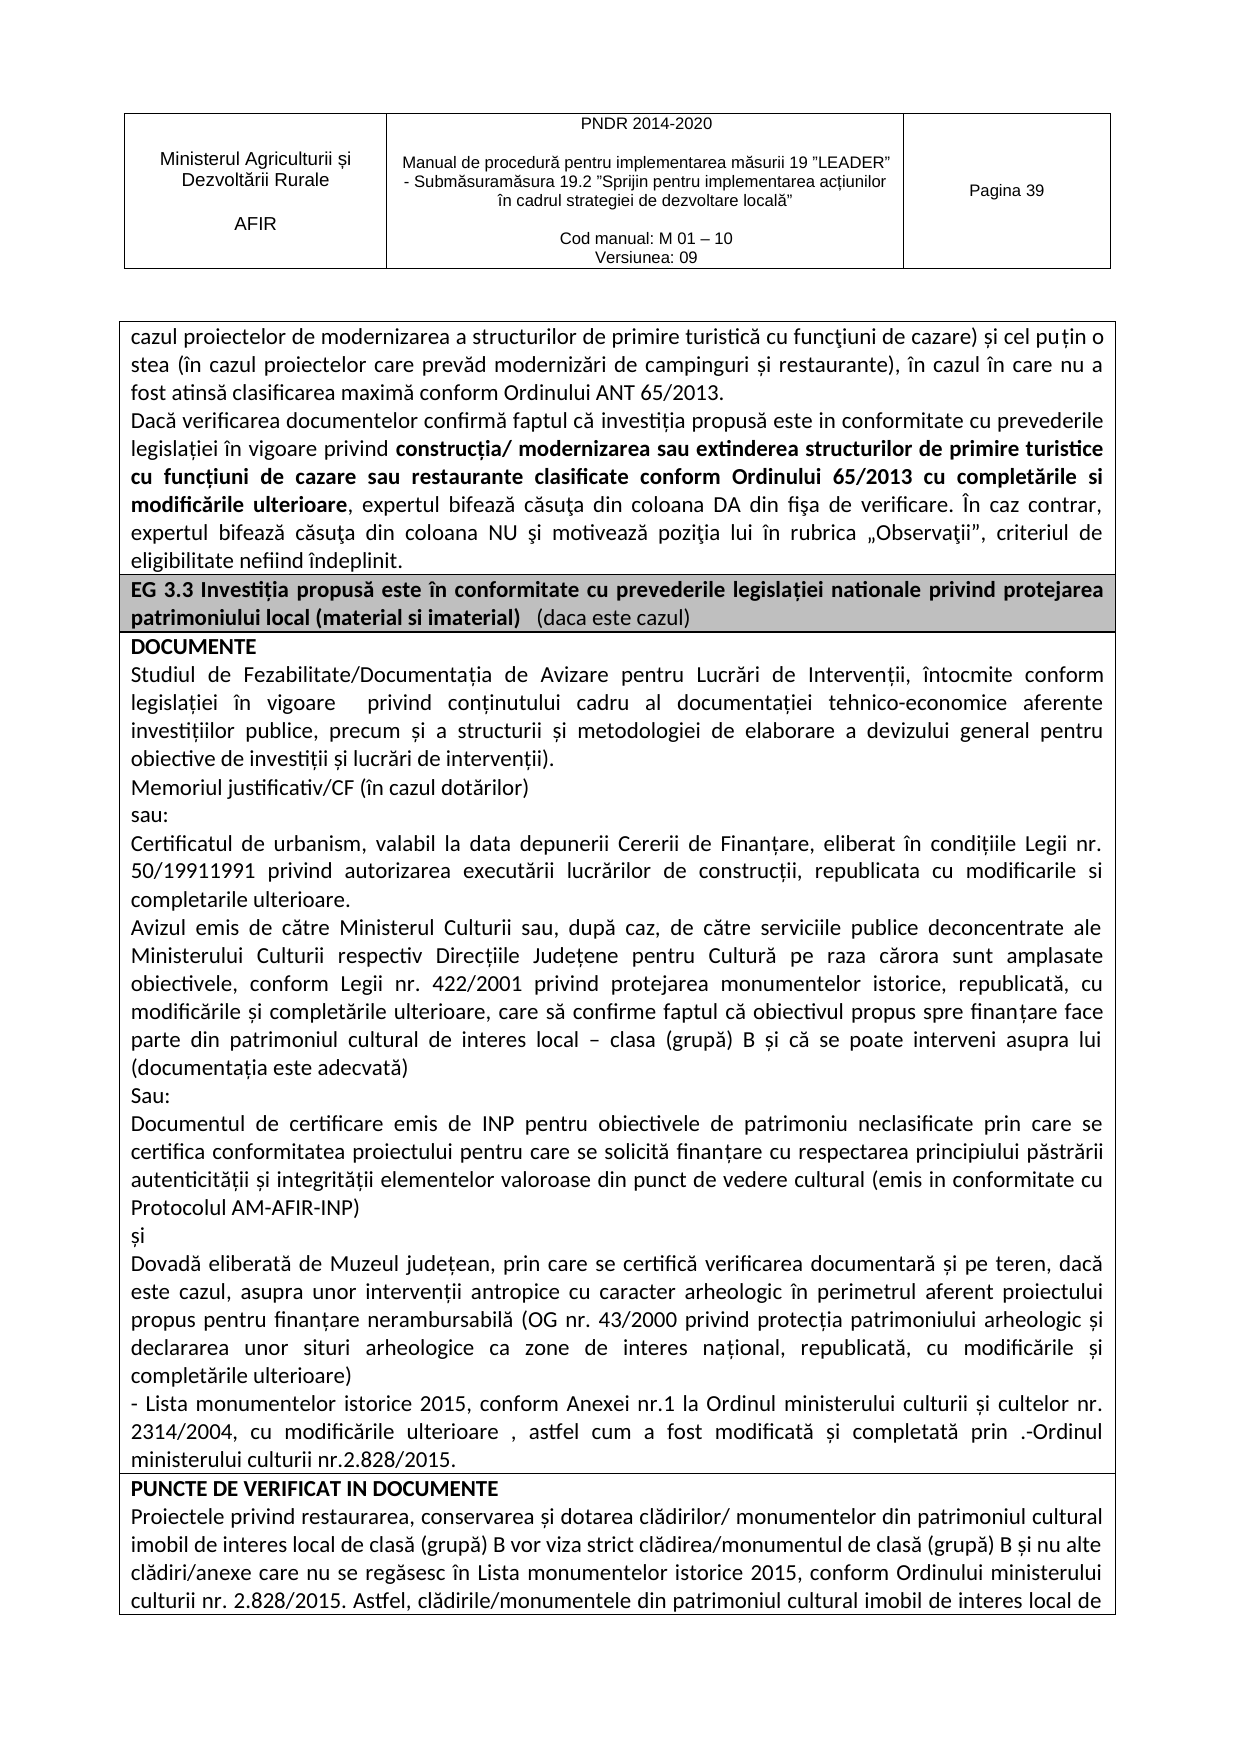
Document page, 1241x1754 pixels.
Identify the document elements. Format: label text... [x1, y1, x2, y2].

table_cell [120, 322, 1115, 574]
table_cell DOCUMENTE Studiul de Fezabilitate/Documentația de Avizare pentru Lucrări de Intervenții, întocmite conform legislaţiei în vigoare privind conţinutului cadru al documentaţiei tehnico-economice aferente investiţiilor publice, precum şi a structurii şi metodologiei de elaborare a devizului general pentru obiective de investiţii şi lucrări de intervenţii). Memoriul justificativ/CF (în cazul dotărilor) sau: Certificatul de urbanism, valabil la data depunerii Cererii de Finanţare, eliberat în condiţiile Legii nr. 50/19911991 privind autorizarea executării lucrărilor de construcţii, republicata cu modificarile si completarile ulterioare. Avizul emis de către Ministerul Culturii sau, după caz, de către serviciile publice deconcentrate ale Ministerului Culturii respectiv Direcțiile Județene pentru Cultură pe raza cărora sunt amplasate obiectivele, conform Legii nr. 422/2001 privind protejarea monumentelor istorice, republicată, cu modificările și completările ulterioare, care să confirme faptul că obiectivul propus spre finanțare face parte din patrimoniul cultural de interes local – clasa (grupă) B și că se poate interveni asupra lui (documentația este adecvată) Sau: Documentul de certificare emis de INP pentru obiectivele de patrimoniu neclasificate prin care se certifica conformitatea proiectului pentru care se solicită finanțare cu respectarea principiului păstrării autenticității și integrității elementelor valoroase din punct de vedere cultural (emis in conformitate cu Protocolul AM-AFIR-INP) și Dovadă eliberată de Muzeul județean, prin care se certifică verificarea documentară și pe teren, dacă este cazul, asupra unor intervenții antropice cu caracter arheologic în perimetrul aferent proiectului propus pentru finanțare nerambursabilă (OG nr. 43/2000 privind protecția patrimoniului arheologic și declararea unor situri arheologice ca zone de interes național, republicată, cu modificările și completările ulterioare) - Lista monumentelor istorice 2015, conform Anexei nr.1 la Ordinul ministerului culturii și cultelor nr. 2314/2004, cu modificările ulterioare , astfel cum a fost modificată și completată prin .-Ordinul ministerului culturii nr.2.828/2015. [120, 633, 1115, 1473]
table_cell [120, 1474, 1115, 1614]
table_cell EG 3.3 Investiţia propusă este în conformitate cu prevederile legislaţiei nationale privind protejarea patrimoniului local (material si imaterial) (daca este cazul) [120, 575, 1115, 631]
